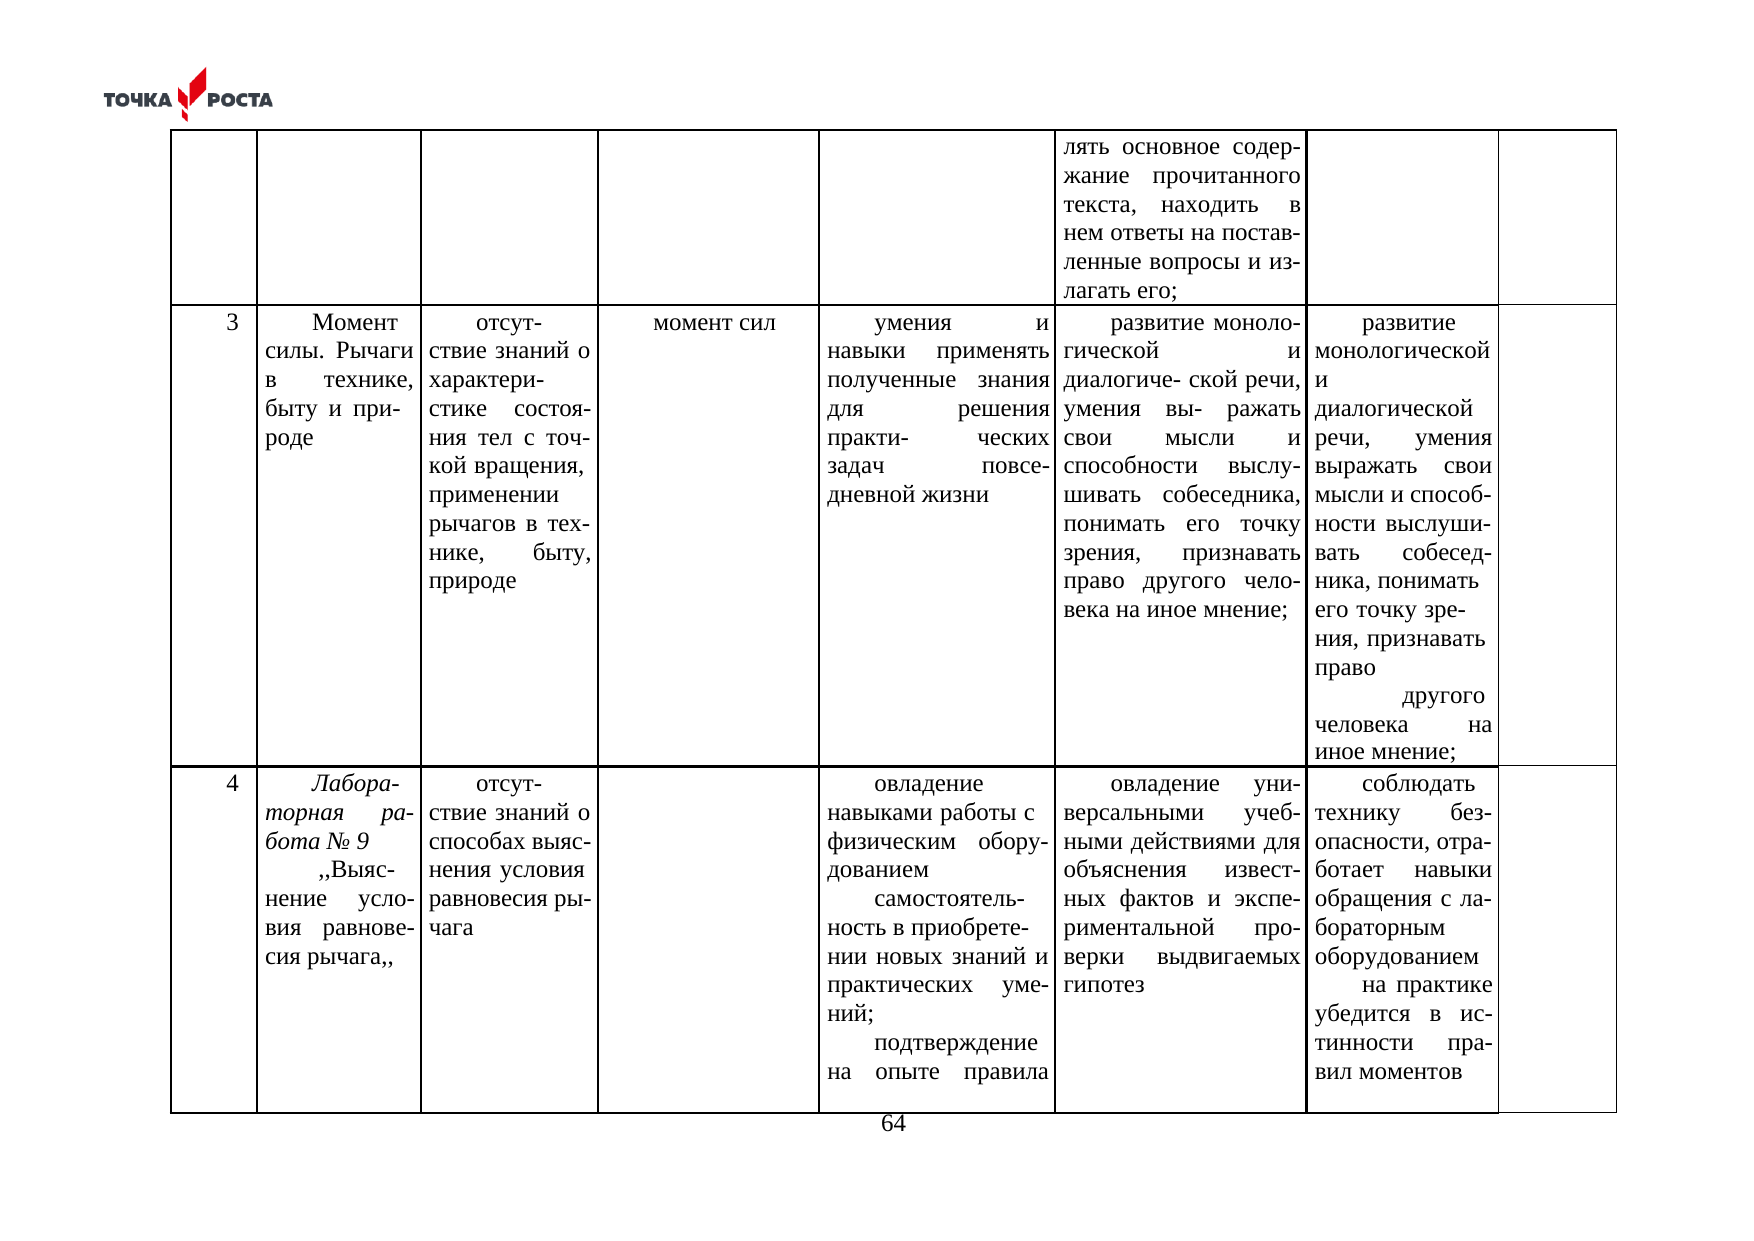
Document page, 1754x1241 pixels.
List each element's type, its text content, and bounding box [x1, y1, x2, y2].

table_header [599, 131, 818, 304]
table_cell умения и навыки применять полученные знания для решения практи- ческих задач повсе- дневной жизни [820, 306, 1054, 765]
table_cell отсут- ствие знаний о характери- стике состоя- ния тел с точ- кой вращения, применении рычагов в тех- нике, быту, природе [422, 306, 597, 765]
table_cell 4 [172, 768, 256, 1112]
table_cell Лабора- торная ра- бота № 9 ,,Выяс- нение усло- вия равнове- сия рычага,, [258, 768, 420, 1112]
table_cell овладение уни- версальными учеб- ными действиями для объяснения извест- ных фактов и экспе- риментальной про- верки выдвигаемых гипотез [1056, 768, 1305, 1112]
table_cell [599, 768, 818, 1112]
table_header [258, 131, 420, 304]
table_header [422, 131, 597, 304]
table_cell развитие моноло- гической и диалогиче- ской речи, умения вы- ражать свои мысли и способности выслу- шивать собеседника, понимать его точку зрения, признавать право другого чело- века на иное мнение; [1056, 306, 1305, 765]
table_cell Момент силы. Рычаги в технике, быту и при- роде [258, 306, 420, 765]
table_header [820, 131, 1054, 304]
table_cell 3 [172, 306, 256, 765]
table_cell момент сил [599, 306, 818, 765]
table_header [1499, 131, 1616, 304]
table_cell [1499, 305, 1616, 765]
table_header [172, 131, 256, 304]
table_cell развитие монологической и диалогической речи, умения выражать свои мысли и способ- ности выслуши- вать собесед- ника, понимать его точку зре- ния, признавать право другого человека на иное мнение; [1308, 306, 1498, 765]
table_cell отсут- ствие знаний о способах выяс- нения условия равновесия ры- чага [422, 768, 597, 1112]
table_header лять основное содер- жание прочитанного текста, находить в нем ответы на постав- ленные вопросы и из- лагать его; [1056, 131, 1305, 304]
picture [103, 66, 273, 122]
table_cell соблюдать технику без- опасности, отра- ботает навыки обращения с ла- бораторным оборудованием на практике убедится в ис- тинности пра- вил моментов [1308, 768, 1498, 1112]
table_cell [1499, 766, 1616, 1112]
table_header [1308, 131, 1498, 304]
